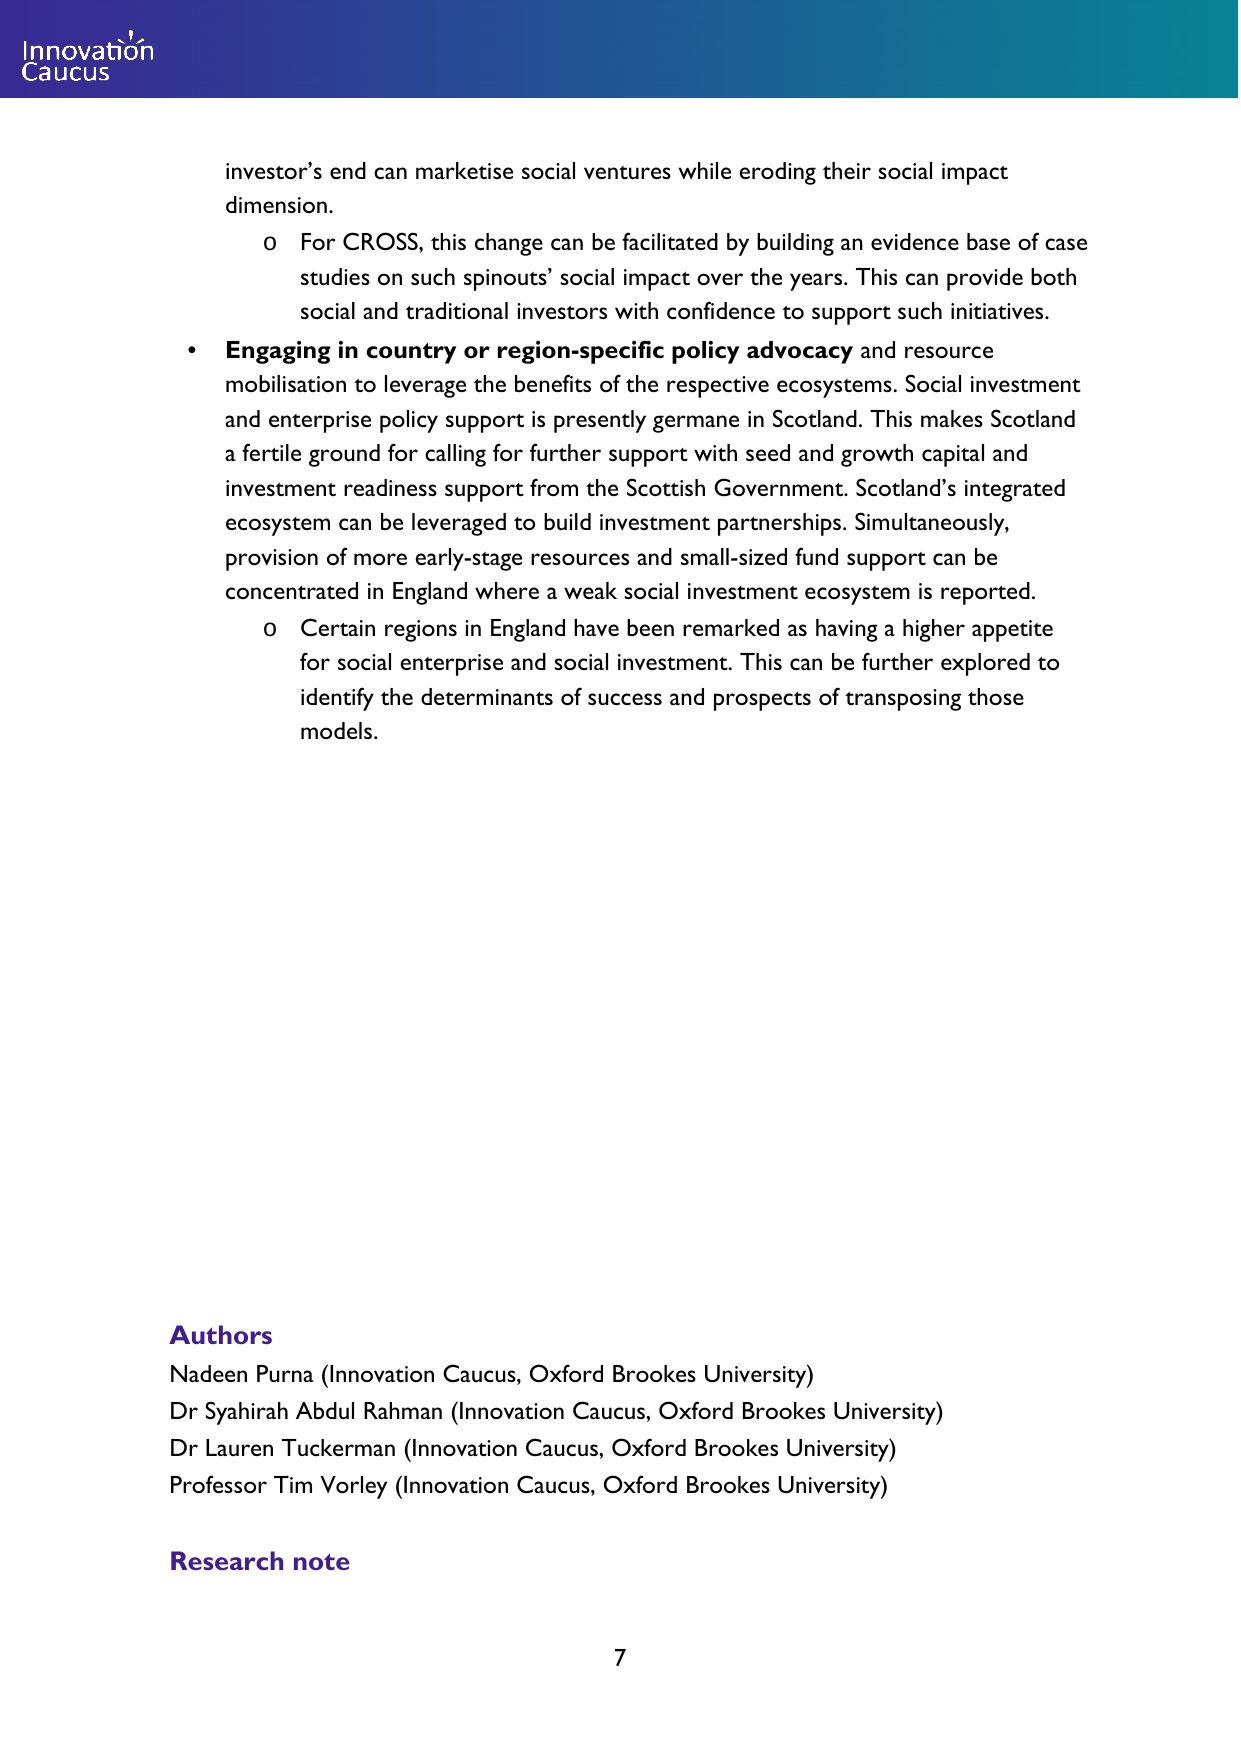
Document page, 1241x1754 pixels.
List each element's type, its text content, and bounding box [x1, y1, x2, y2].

text Nadeen Purna (Innovation Caucus, Oxford Brookes University) [169, 1356, 1090, 1390]
text Dr Syahirah Abdul Rahman (Innovation Caucus, Oxford Brookes University) [169, 1393, 1090, 1428]
text Professor Tim Vorley (Innovation Caucus, Oxford Brookes University) [169, 1467, 1090, 1502]
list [187, 153, 1090, 222]
text Dr Lauren Tuckerman (Innovation Caucus, Oxford Brookes University) [169, 1430, 1090, 1465]
list For CROSS, this change can be facilitated by building an evidence base of case studies on such spinouts’ social impact over the years. This can provide both social and traditional investors with confidence to support such initiatives. [262, 224, 1090, 328]
picture [0, 0, 1241, 98]
text Authors [169, 1316, 1090, 1353]
list Certain regions in England have been remarked as having a higher appetite for social enterprise and social investment. This can be further explored to identify the determinants of success and prospects of transposing those models. [262, 610, 1090, 748]
text Research note [169, 1542, 1090, 1579]
list Engaging in country or region-specific policy advocacy and resource mobilisation to leverage the benefits of the respective ecosystems. Social investment and enterprise policy support is presently germane in Scotland. This makes Scotland a fertile ground for calling for further support with seed and growth capital and investment readiness support from the Scottish Government. Scotland’s integrated ecosystem can be leveraged to build investment partnerships. Simultaneously, provision of more early-stage resources and small-sized fund support can be concentrated in England where a weak social investment ecosystem is reported. [187, 332, 1090, 608]
